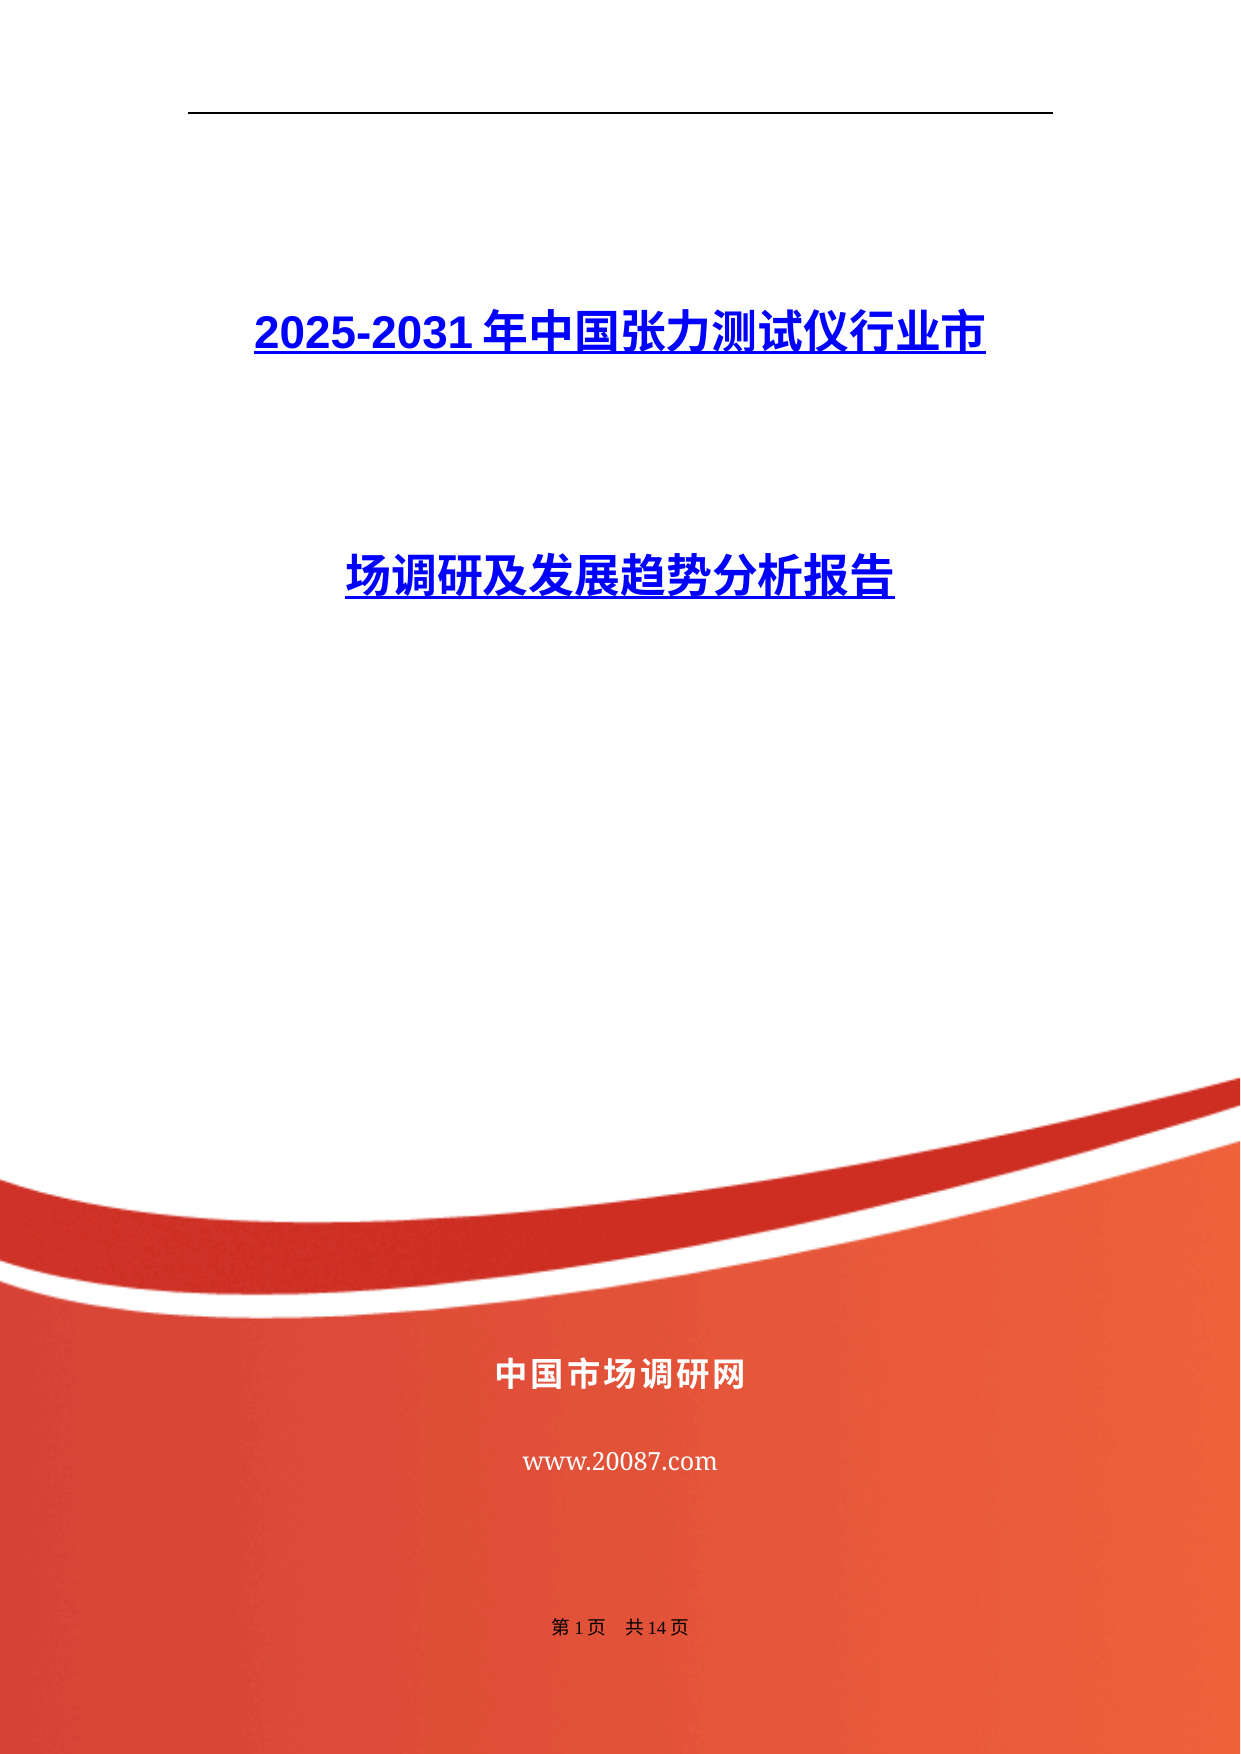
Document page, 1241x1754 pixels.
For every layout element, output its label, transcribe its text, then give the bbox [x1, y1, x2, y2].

subtitle 中国市场调研网 [187, 1339, 1053, 1404]
table_header 2025-2031年中国张力测试仪行业市场调研及发展趋势分析报告 [188, 207, 1053, 773]
text www.20087.com [187, 1428, 1053, 1493]
picture [0, 1006, 1241, 1754]
